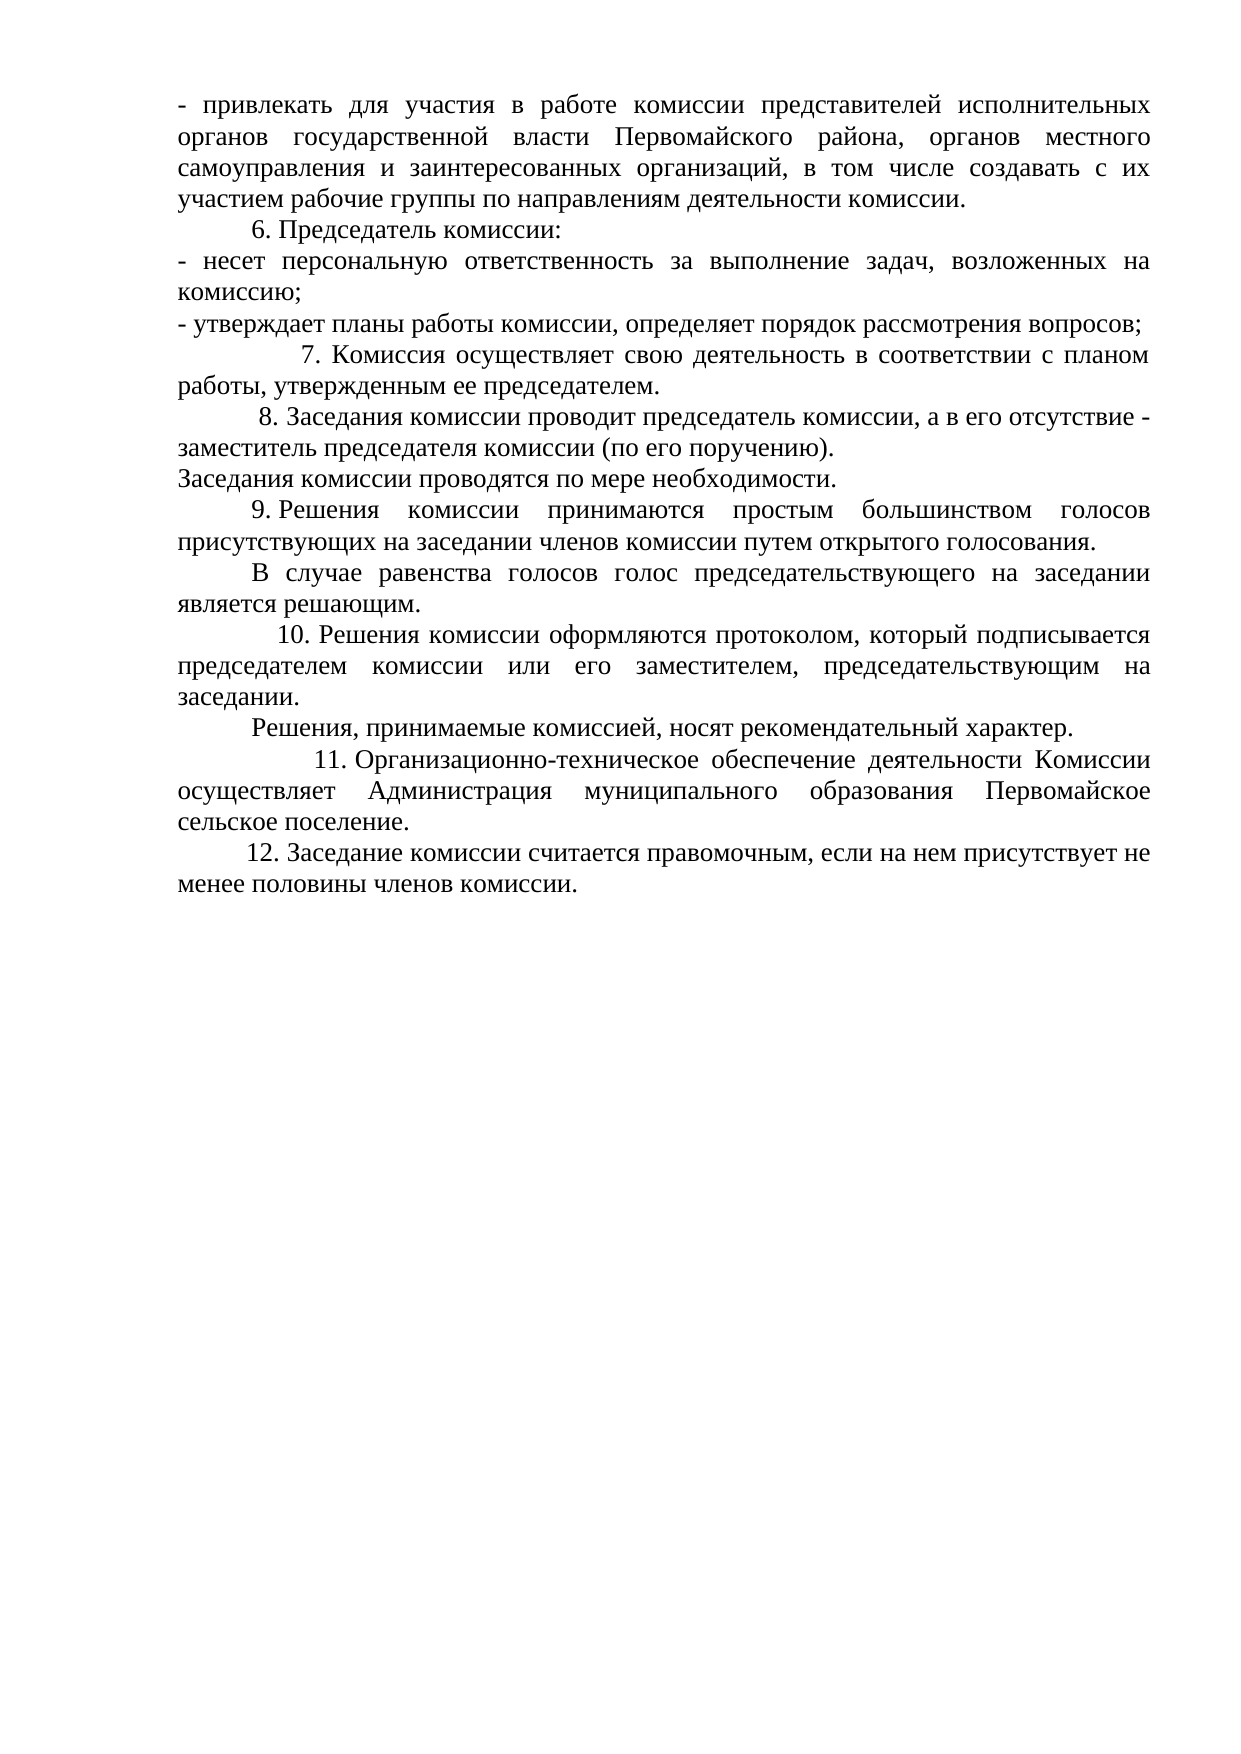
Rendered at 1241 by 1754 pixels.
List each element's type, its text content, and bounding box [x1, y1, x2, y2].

text 12. Заседание комиссии считается правомочным, если на нем присутствует не менее половины членов комиссии. [177, 836, 1152, 898]
text 9. Решения комиссии принимаются простым большинством голосов присутствующих на заседании членов комиссии путем открытого голосования. [177, 493, 1152, 556]
text - привлекать для участия в работе комиссии представителей исполнительных органов государственной власти Первомайского района, органов местного самоуправления и заинтересованных организаций, в том числе создавать с их участием рабочие группы по направлениям деятельности комиссии. [177, 89, 1152, 213]
text 8. Заседания комиссии проводит председатель комиссии, а в его отсутствие - заместитель председателя комиссии (по его поручению). [177, 400, 1152, 462]
text Решения, принимаемые комиссией, носят рекомендательный характер. [177, 712, 1152, 743]
text В случае равенства голосов голос председательствующего на заседании является решающим. [177, 556, 1152, 618]
text - утверждает планы работы комиссии, определяет порядок рассмотрения вопросов; [177, 307, 1152, 338]
text 6. Председатель комиссии: [177, 213, 1152, 244]
text 10. Решения комиссии оформляются протоколом, который подписывается председателем комиссии или его заместителем, председательствующим на заседании. [177, 618, 1152, 712]
text - несет персональную ответственность за выполнение задач, возложенных на комиссию; [177, 244, 1152, 307]
text Заседания комиссии проводятся по мере необходимости. [177, 462, 1152, 493]
text 11. Организационно-техническое обеспечение деятельности Комиссии осуществляет Администрация муниципального образования Первомайское сельское поселение. [177, 743, 1152, 836]
text 7. Комиссия осуществляет свою деятельность в соответствии с планом работы, утвержденным ее председателем. [177, 338, 1152, 400]
